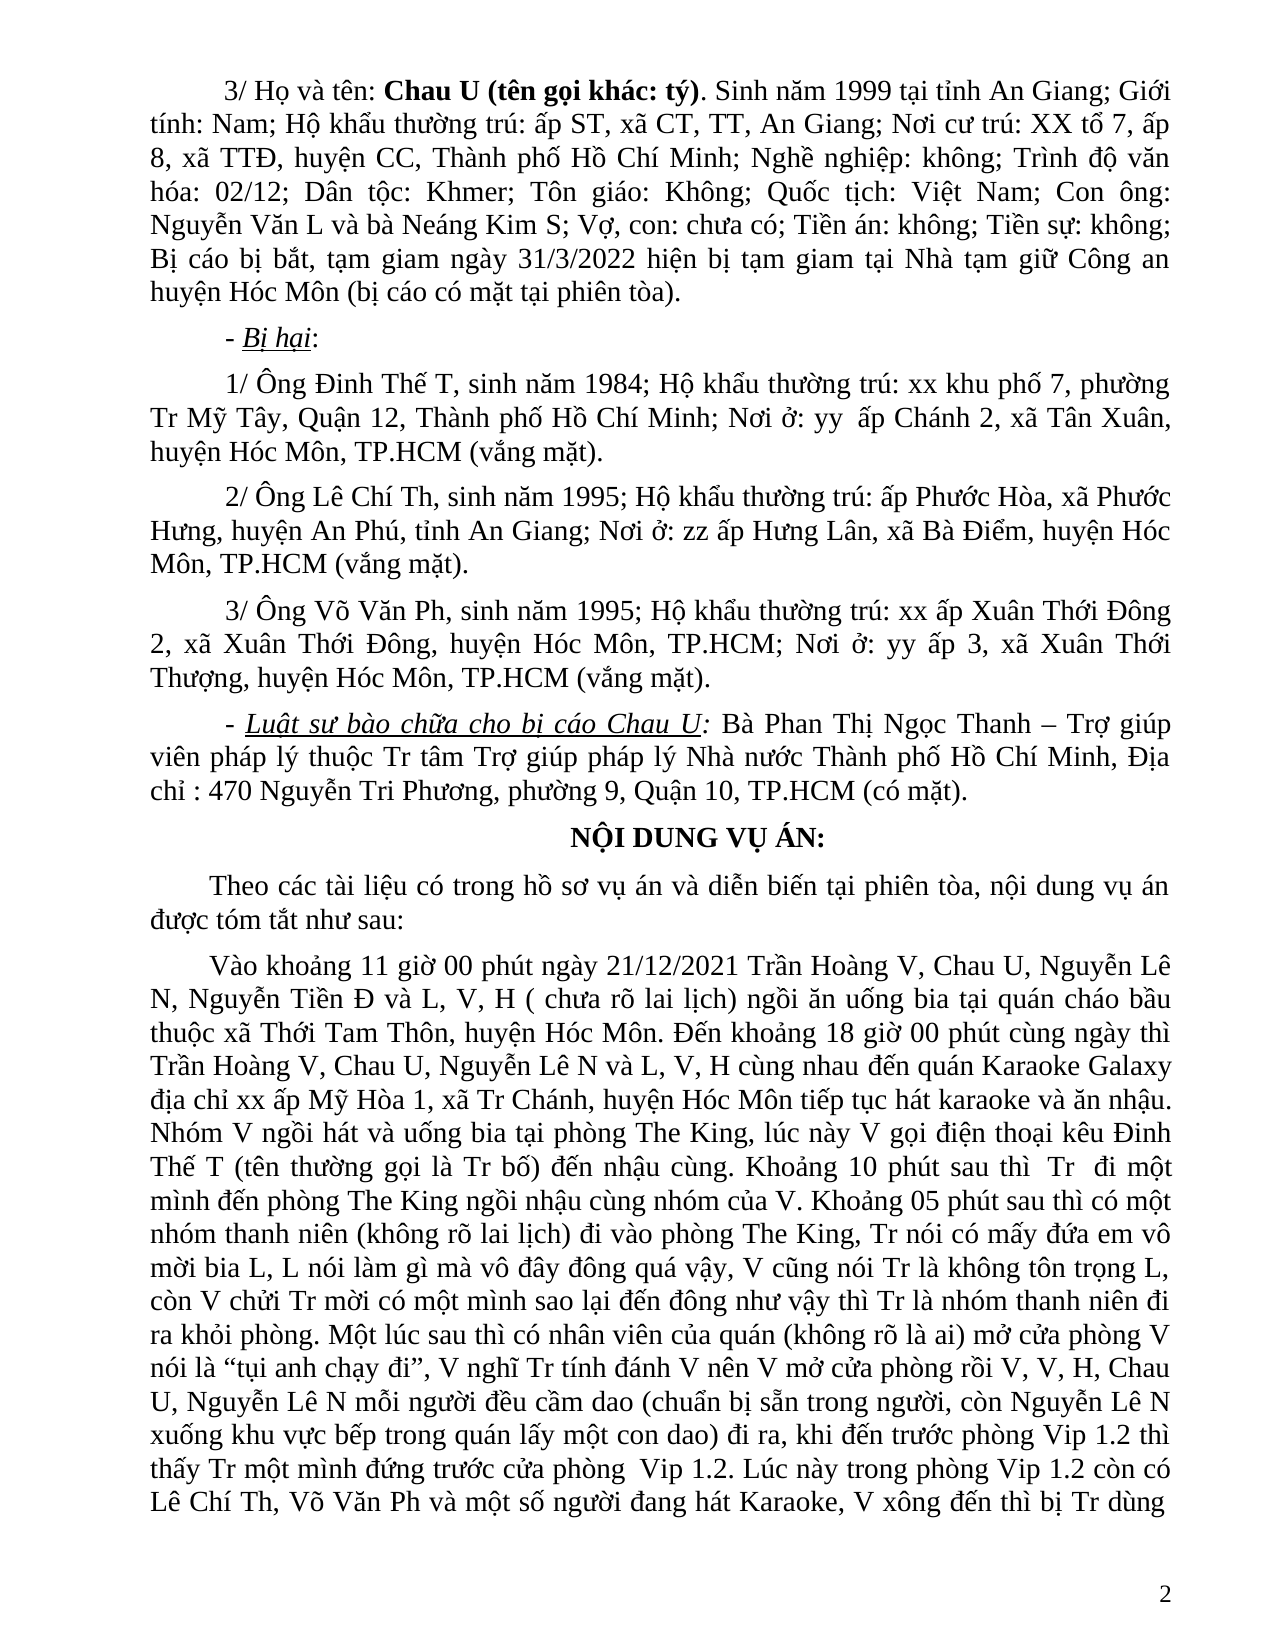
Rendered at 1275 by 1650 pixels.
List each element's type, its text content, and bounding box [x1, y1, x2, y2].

text 2/ Ông Lê Chí Th, sinh năm 1995; Hộ khẩu thường trú: ấp Phước Hòa, xã Phước Hưng, huyện An Phú, tỉnh An Giang; Nơi ở: zz ấp Hưng Lân, xã Bà Điểm, huyện Hóc Môn, TP.HCM (vắng mặt). [150, 479, 1172, 580]
text 1/ Ông Đinh Thế T, sinh năm 1984; Hộ khẩu thường trú: xx khu phố 7, phường Tr Mỹ Tây, Quận 12, Thành phố Hồ Chí Minh; Nơi ở: yy ấp Chánh 2, xã Tân Xuân, huyện Hóc Môn, TP.HCM (vắng mặt). [150, 367, 1172, 467]
list Luật sư bào chữa cho bị cáo Chau U: Bà Phan Thị Ngọc Thanh – Trợ giúp viên pháp lý thuộc Tr tâm Trợ giúp pháp lý Nhà nước Thành phố Hồ Chí Minh, Địa chỉ : 470 Nguyễn Tri Phương, phường 9, Quận 10, TP.HCM (có mặt). [150, 706, 1172, 807]
text 3/ Họ và tên: Chau U (tên gọi khác: tý). Sinh năm 1999 tại tỉnh An Giang; Giới tính: Nam; Hộ khẩu thường trú: ấp ST, xã CT, TT, An Giang; Nơi cư trú: XX tổ 7, ấp 8, xã TTĐ, huyện CC, Thành phố Hồ Chí Minh; Nghề nghiệp: không; Trình độ văn hóa: 02/12; Dân tộc: Khmer; Tôn giáo: Không; Quốc tịch: Việt Nam; Con ông: Nguyễn Văn L và bà Neáng Kim S; Vợ, con: chưa có; Tiền án: không; Tiền sự: không; Bị cáo bị bắt, tạm giam ngày 31/3/2022 hiện bị tạm giam tại Nhà tạm giữ Công an huyện Hóc Môn (bị cáo có mặt tại phiên tòa). [150, 73, 1172, 308]
list Bị hại: [225, 321, 1183, 354]
text Theo các tài liệu có trong hồ sơ vụ án và diễn biến tại phiên tòa, nội dung vụ án được tóm tắt như sau: [150, 868, 1171, 936]
text Vào khoảng 11 giờ 00 phút ngày 21/12/2021 Trần Hoàng V, Chau U, Nguyễn Lê N, Nguyễn Tiền Đ và L, V, H ( chưa rõ lai lịch) ngồi ăn uống bia tại quán cháo bầu thuộc xã Thới Tam Thôn, huyện Hóc Môn. Đến khoảng 18 giờ 00 phút cùng ngày thì Trần Hoàng V, Chau U, Nguyễn Lê N và L, V, H cùng nhau đến quán Karaoke Galaxy địa chỉ xx ấp Mỹ Hòa 1, xã Tr Chánh, huyện Hóc Môn tiếp tục hát karaoke và ăn nhậu. Nhóm V ngồi hát và uống bia tại phòng The King, lúc này V gọi điện thoại kêu Đinh Thế T (tên thường gọi là Tr bố) đến nhậu cùng. Khoảng 10 phút sau thì Tr đi một mình đến phòng The King ngồi nhậu cùng nhóm của V. Khoảng 05 phút sau thì có một nhóm thanh niên (không rõ lai lịch) đi vào phòng The King, Tr nói có mấy đứa em vô mời bia L, L nói làm gì mà vô đây đông quá vậy, V cũng nói Tr là không tôn trọng L, còn V chửi Tr mời có một mình sao lại đến đông như vậy thì Tr là nhóm thanh niên đi ra khỏi phòng. Một lúc sau thì có nhân viên của quán (không rõ là ai) mở cửa phòng V nói là “tụi anh chạy đi”, V nghĩ Tr tính đánh V nên V mở cửa phòng rồi V, V, H, Chau U, Nguyễn Lê N mỗi người đều cầm dao (chuẩn bị sẵn trong người, còn Nguyễn Lê N xuống khu vực bếp trong quán lấy một con dao) đi ra, khi đến trước phòng Vip 1.2 thì thấy Tr một mình đứng trước cửa phòng Vip 1.2. Lúc này trong phòng Vip 1.2 còn có Lê Chí Th, Võ Văn Ph và một số người đang hát Karaoke, V xông đến thì bị Tr dùng [150, 948, 1172, 1518]
text 3/ Ông Võ Văn Ph, sinh năm 1995; Hộ khẩu thường trú: xx ấp Xuân Thới Đông 2, xã Xuân Thới Đông, huyện Hóc Môn, TP.HCM; Nơi ở: yy ấp 3, xã Xuân Thới Thượng, huyện Hóc Môn, TP.HCM (vắng mặt). [150, 593, 1172, 693]
subtitle NỘI DUNG VỤ ÁN: [569, 820, 827, 853]
